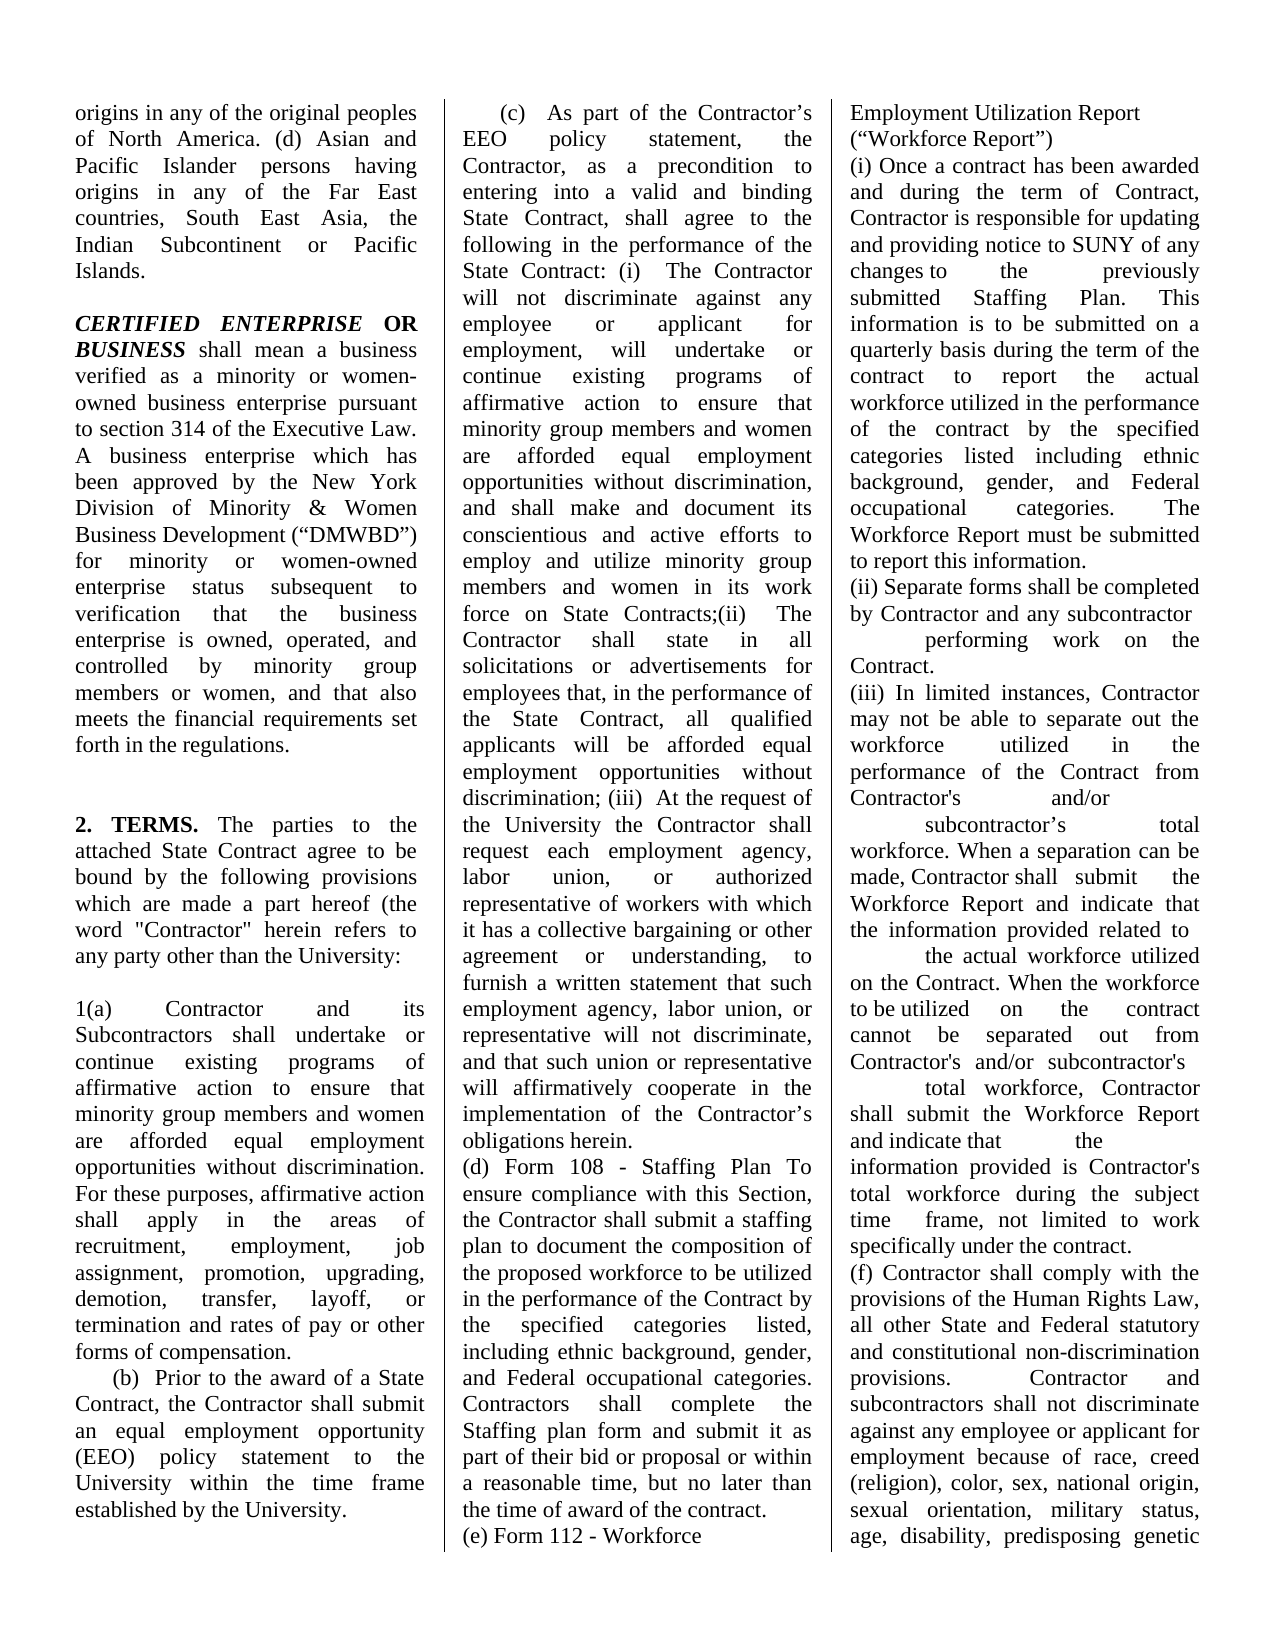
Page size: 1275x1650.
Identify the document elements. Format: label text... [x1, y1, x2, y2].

text (c) As part of the Contractor’s EEO policy statement, the Contractor, as a precondition to entering into a valid and binding State Contract, shall agree to the following in the performance of the State Contract: (i) The Contractor will not discriminate against any employee or applicant for employment, will undertake or continue existing programs of affirmative action to ensure that minority group members and women are afforded equal employment opportunities without discrimination, and shall make and document its conscientious and active efforts to employ and utilize minority group members and women in its work force on State Contracts;(ii) The Contractor shall state in all solicitations or advertisements for employees that, in the performance of the State Contract, all qualified applicants will be afforded equal employment opportunities without discrimination; (iii) At the request of the University the Contractor shall request each employment agency, labor union, or authorized representative of workers with which it has a collective bargaining or other agreement or understanding, to furnish a written statement that such employment agency, labor union, or representative will not discriminate, and that such union or representative will affirmatively cooperate in the implementation of the Contractor’s obligations herein. [462, 99, 812, 1153]
text (ii) Separate forms shall be completed by Contractor and any subcontractor performing work on the Contract. [850, 573, 1200, 679]
text (d) Form 108 - Staffing Plan To ensure compliance with this Section, the Contractor shall submit a staffing plan to document the composition of the proposed workforce to be utilized in the performance of the Contract by the specified categories listed, including ethnic background, gender, and Federal occupational categories. Contractors shall complete the Staffing plan form and submit it as part of their bid or proposal or within a reasonable time, but no later than the time of award of the contract. [462, 1153, 812, 1522]
text (b) Prior to the award of a State Contract, the Contractor shall submit an equal employment opportunity (EEO) policy statement to the University within the time frame established by the University. [75, 1364, 425, 1522]
text (iii) In limited instances, Contractor may not be able to separate out the workforce utilized in the performance of the Contract from Contractor's and/or subcontractor’s total workforce. When a separation can be made, Contractor shall submit the Workforce Report and indicate that the information provided related to the actual workforce utilized on the Contract. When the workforce to be utilized on the contract cannot be separated out from Contractor's and/or subcontractor's total workforce, Contractor shall submit the Workforce Report and indicate that the information provided is Contractor's total workforce during the subject time frame, not limited to work specifically under the contract. [850, 679, 1200, 1259]
text 1(a) Contractor and its Subcontractors shall undertake or continue existing programs of affirmative action to ensure that minority group members and women are afforded equal employment opportunities without discrimination. For these purposes, affirmative action shall apply in the areas of recruitment, employment, job assignment, promotion, upgrading, demotion, transfer, layoff, or termination and rates of pay or other forms of compensation. [75, 995, 425, 1364]
text 2. TERMS. The parties to the attached State Contract agree to be bound by the following provisions which are made a part hereof (the word "Contractor" herein refers to any party other than the University: [75, 811, 417, 969]
text CERTIFIED ENTERPRISE OR BUSINESS shall mean a business verified as a minority or women- owned business enterprise pursuant to section 314 of the Executive Law. A business enterprise which has been approved by the New York Division of Minority & Women Business Development (“DMWBD”) for minority or women-owned enterprise status subsequent to verification that the business enterprise is owned, operated, and controlled by minority group members or women, and that also meets the financial requirements set forth in the regulations. [75, 310, 417, 758]
text (i) Once a contract has been awarded and during the term of Contract, Contractor is responsible for updating and providing notice to SUNY of any changes to the previously submitted Staffing Plan. This information is to be submitted on a quarterly basis during the term of the contract to report the actual workforce utilized in the performance of the contract by the specified categories listed including ethnic background, gender, and Federal occupational categories. The Workforce Report must be submitted to report this information. [850, 152, 1200, 573]
text (e) Form 112 - Workforce Employment Utilization Report (“Workforce Report”) [850, 99, 1200, 152]
text (e) Form 112 - Workforce Employment Utilization Report (“Workforce Report”) [462, 1522, 812, 1548]
